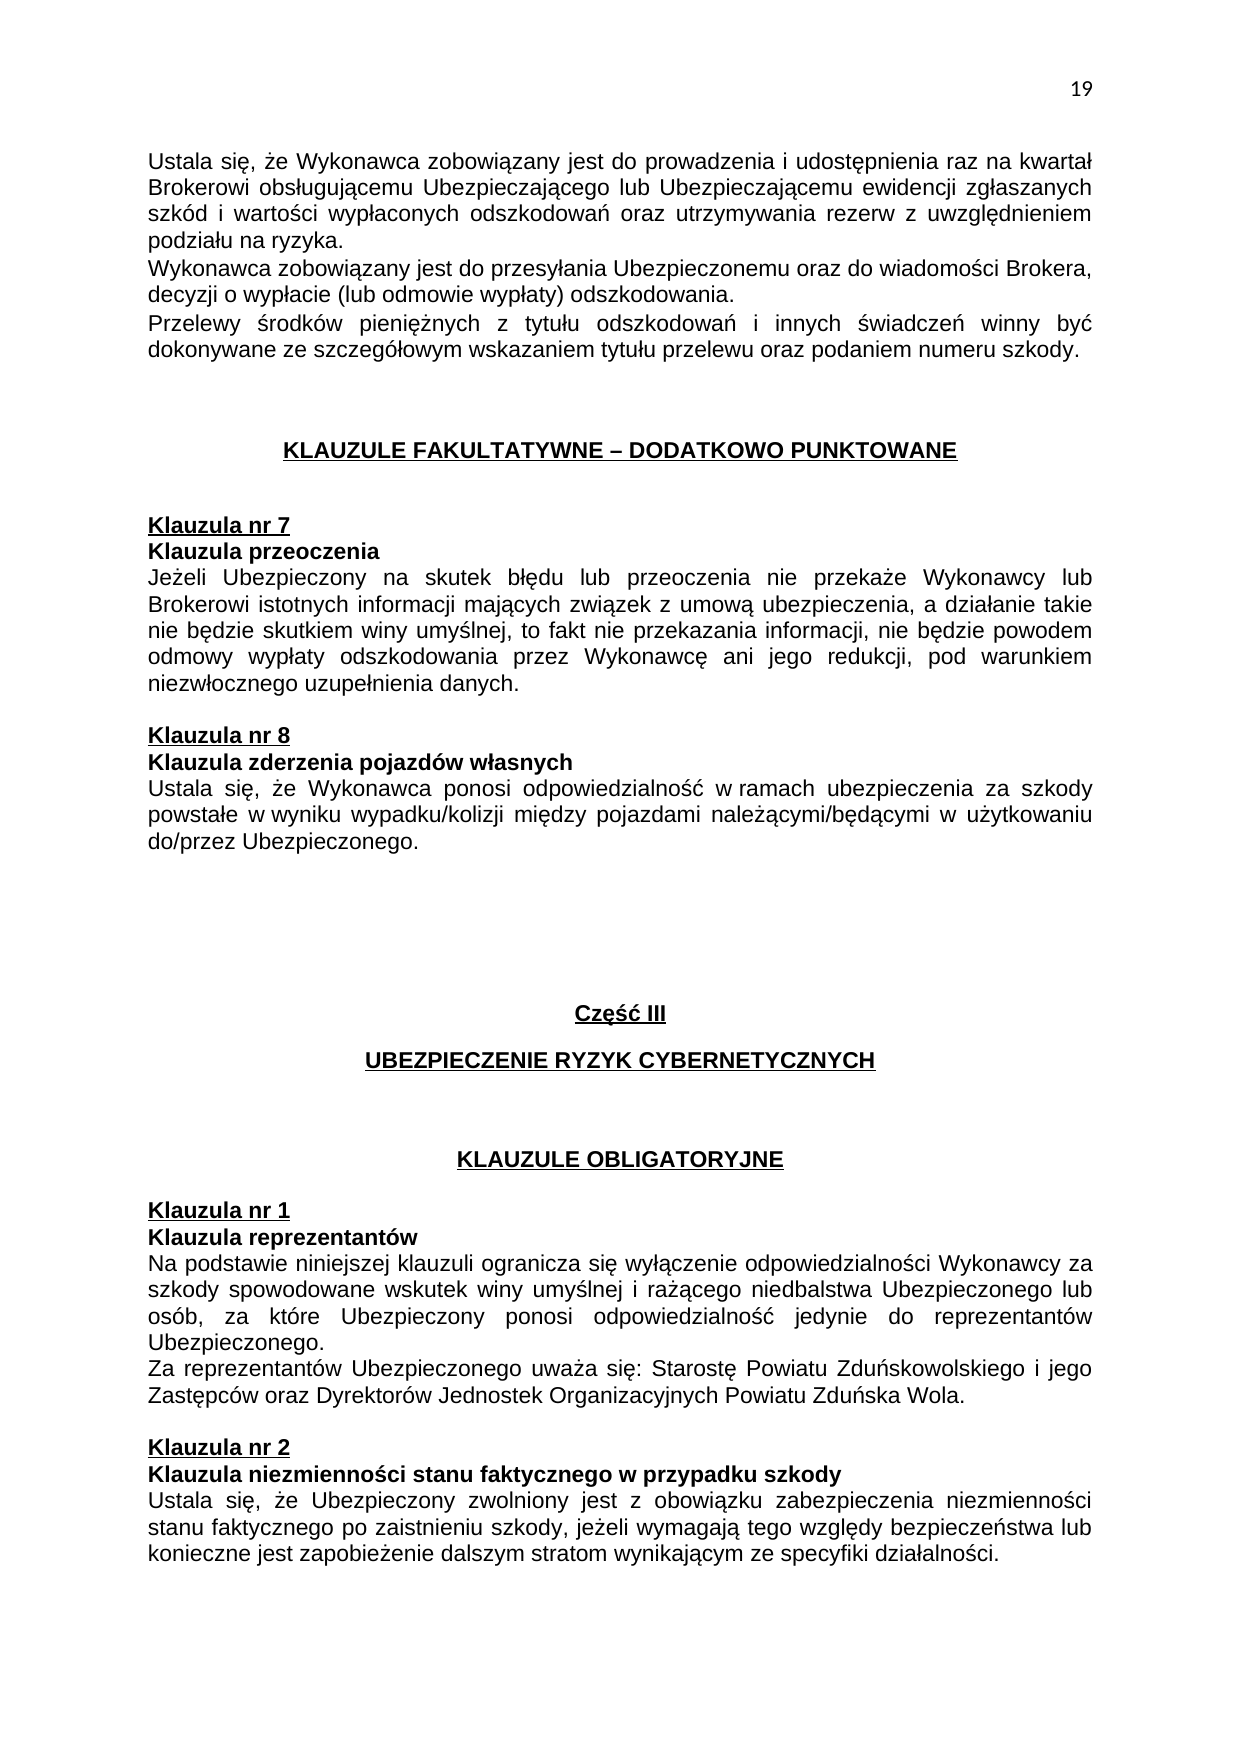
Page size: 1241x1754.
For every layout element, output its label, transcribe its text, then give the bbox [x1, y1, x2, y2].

text Klauzula reprezentantów [148, 1223, 1093, 1250]
text Ustala się, że Wykonawca zobowiązany jest do prowadzenia i udostępnienia raz na kwartał Brokerowi obsługującemu Ubezpieczającego lub Ubezpieczającemu ewidencji zgłaszanych szkód i wartości wypłaconych odszkodowań oraz utrzymywania rezerw z uwzględnieniem podziału na ryzyka. [148, 148, 1093, 253]
text KLAUZULE OBLIGATORYJNE [148, 1146, 1093, 1172]
text UBEZPIECZENIE RYZYK CYBERNETYCZNYCH [148, 1047, 1093, 1073]
text Klauzula nr 8 [148, 722, 1093, 749]
text Jeżeli Ubezpieczony na skutek błędu lub przeoczenia nie przekaże Wykonawcy lub Brokerowi istotnych informacji mających związek z umową ubezpieczenia, a działanie takie nie będzie skutkiem winy umyślnej, to fakt nie przekazania informacji, nie będzie powodem odmowy wypłaty odszkodowania przez Wykonawcę ani jego redukcji, pod warunkiem niezwłocznego uzupełnienia danych. [148, 564, 1093, 696]
text Za reprezentantów Ubezpieczonego uważa się: Starostę Powiatu Zduńskowolskiego i jego Zastępców oraz Dyrektorów Jednostek Organizacyjnych Powiatu Zduńska Wola. [148, 1355, 1093, 1408]
text Wykonawca zobowiązany jest do przesyłania Ubezpieczonemu oraz do wiadomości Brokera, decyzji o wypłacie (lub odmowie wypłaty) odszkodowania. [148, 255, 1093, 308]
text Klauzula przeoczenia [148, 538, 1093, 564]
text Ustala się, że Wykonawca ponosi odpowiedzialność w ramach ubezpieczenia za szkody powstałe w wyniku wypadku/kolizji między pojazdami należącymi/będącymi w użytkowaniu do/przez Ubezpieczonego. [148, 775, 1093, 854]
text KLAUZULE FAKULTATYWNE – DODATKOWO PUNKTOWANE [148, 437, 1093, 463]
text Klauzula zderzenia pojazdów własnych [148, 749, 1093, 775]
text Ustala się, że Ubezpieczony zwolniony jest z obowiązku zabezpieczenia niezmienności stanu faktycznego po zaistnieniu szkody, jeżeli wymagają tego względy bezpieczeństwa lub konieczne jest zapobieżenie dalszym stratom wynikającym ze specyfiki działalności. [148, 1487, 1093, 1566]
text Klauzula niezmienności stanu faktycznego w przypadku szkody [148, 1461, 1093, 1487]
text Przelewy środków pieniężnych z tytułu odszkodowań i innych świadczeń winny być dokonywane ze szczegółowym wskazaniem tytułu przelewu oraz podaniem numeru szkody. [148, 309, 1093, 362]
text Klauzula nr 2 [148, 1434, 1093, 1461]
text Klauzula nr 1 [148, 1197, 1093, 1223]
text Na podstawie niniejszej klauzuli ogranicza się wyłączenie odpowiedzialności Wykonawcy za szkody spowodowane wskutek winy umyślnej i rażącego niedbalstwa Ubezpieczonego lub osób, za które Ubezpieczony ponosi odpowiedzialność jedynie do reprezentantów Ubezpieczonego. [148, 1250, 1093, 1355]
text Część III [148, 999, 1093, 1026]
text Klauzula nr 7 [148, 512, 1093, 538]
